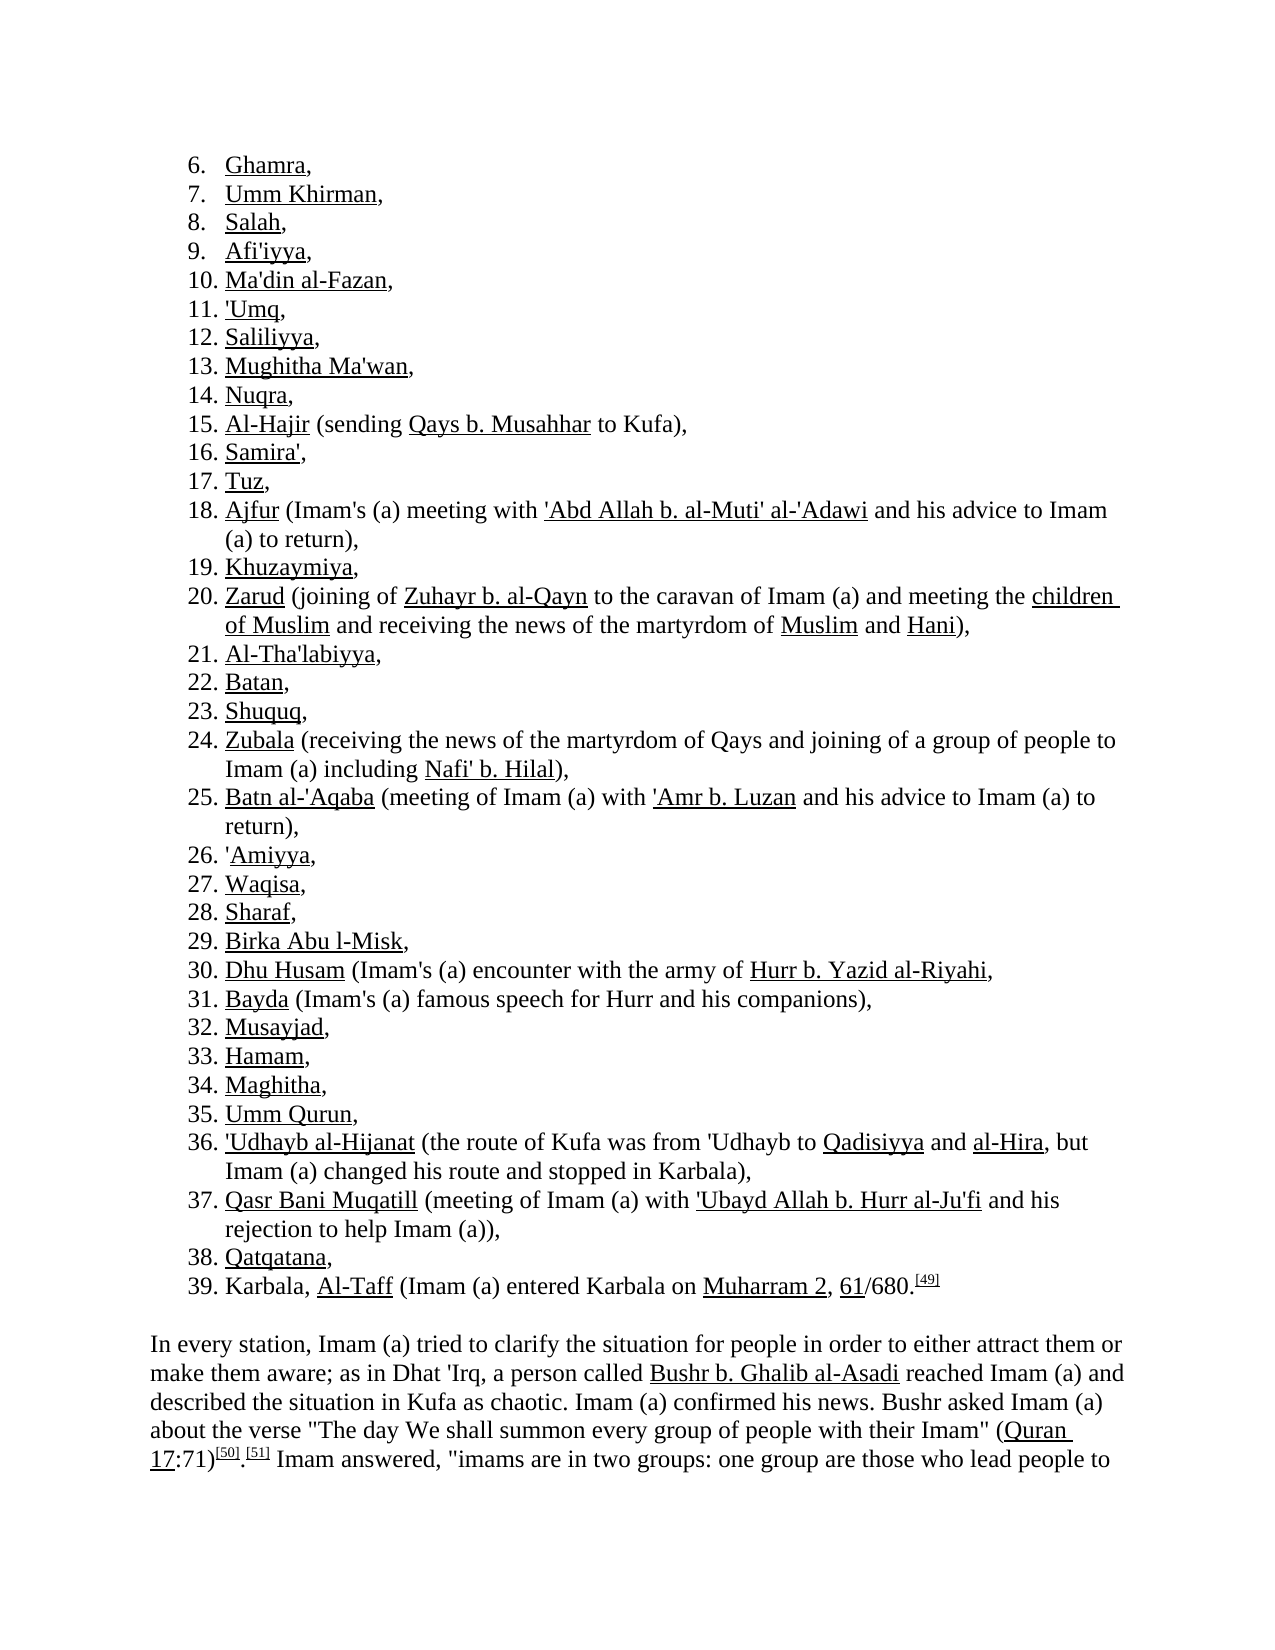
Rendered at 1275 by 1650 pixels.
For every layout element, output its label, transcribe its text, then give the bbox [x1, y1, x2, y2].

list Al-Hajir (sending Qays b. Musahhar to Kufa), [187, 409, 1125, 437]
list Nuqra, [187, 380, 1125, 409]
list Umm Khirman, [187, 179, 1125, 207]
list Bayda (Imam's (a) famous speech for Hurr and his companions), [187, 984, 1125, 1012]
list Al-Tha'labiyya, [187, 639, 1125, 667]
list Batn al-'Aqaba (meeting of Imam (a) with 'Amr b. Luzan and his advice to Imam (a) to return), [187, 782, 1125, 840]
list Dhu Husam (Imam's (a) encounter with the army of Hurr b. Yazid al-Riyahi, [187, 955, 1125, 984]
list Musayjad, [187, 1012, 1125, 1041]
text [150, 1329, 1125, 1473]
list Sharaf, [187, 897, 1125, 926]
list Khuzaymiya, [187, 552, 1125, 581]
list Qatqatana, [187, 1242, 1125, 1271]
list 'Amiyya, [187, 840, 1125, 869]
list Batan, [187, 667, 1125, 696]
list 'Umq, [187, 294, 1125, 322]
list Shuquq, [187, 696, 1125, 725]
list Maghitha, [187, 1070, 1125, 1099]
list Zarud (joining of Zuhayr b. al-Qayn to the caravan of Imam (a) and meeting the children of Muslim and receiving the news of the martyrdom of Muslim and Hani), [187, 581, 1125, 639]
list Saliliyya, [187, 322, 1125, 351]
list Salah, [187, 207, 1125, 236]
list Ma'din al-Fazan, [187, 265, 1125, 294]
list Birka Abu l-Misk, [187, 926, 1125, 955]
list Tuz, [187, 466, 1125, 495]
list Zubala (receiving the news of the martyrdom of Qays and joining of a group of people to Imam (a) including Nafi' b. Hilal), [187, 725, 1125, 782]
list Afi'iyya, [187, 236, 1125, 265]
list Ghamra, [187, 150, 1125, 179]
list Qasr Bani Muqatill (meeting of Imam (a) with 'Ubayd Allah b. Hurr al-Ju'fi and his rejection to help Imam (a)), [187, 1185, 1125, 1242]
list 'Udhayb al-Hijanat (the route of Kufa was from 'Udhayb to Qadisiyya and al-Hira, but Imam (a) changed his route and stopped in Karbala), [187, 1127, 1125, 1185]
list Umm Qurun, [187, 1099, 1125, 1127]
list Waqisa, [187, 869, 1125, 897]
list Mughitha Ma'wan, [187, 351, 1125, 380]
list Hamam, [187, 1041, 1125, 1070]
list Karbala, Al-Taff (Imam (a) entered Karbala on Muharram 2, 61/680.[49] [187, 1271, 1125, 1300]
list Samira', [187, 437, 1125, 466]
list Ajfur (Imam's (a) meeting with 'Abd Allah b. al-Muti' al-'Adawi and his advice to Imam (a) to return), [187, 495, 1125, 552]
